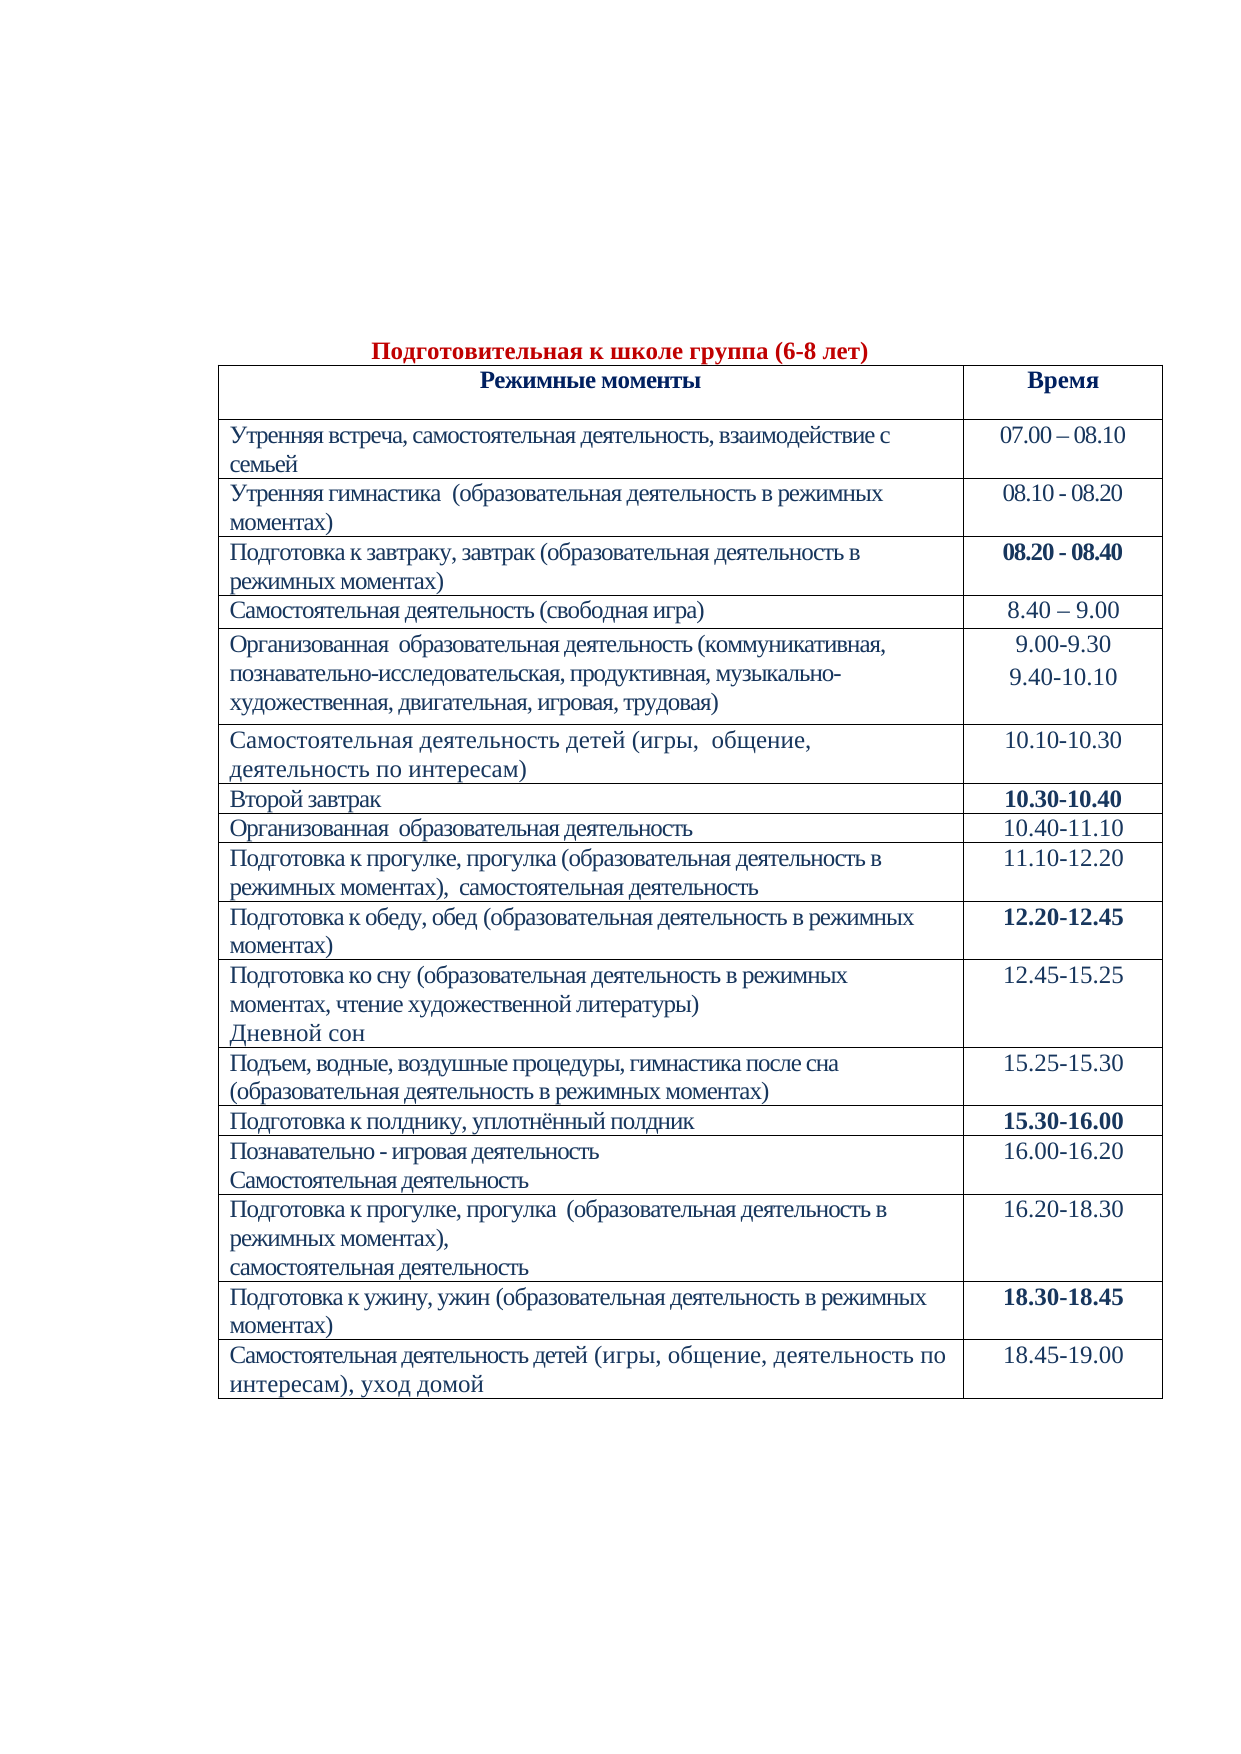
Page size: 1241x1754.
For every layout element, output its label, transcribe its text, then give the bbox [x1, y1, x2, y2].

table_cell 10.10-10.30 [964, 725, 1162, 783]
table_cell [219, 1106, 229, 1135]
table_header Время [964, 366, 1162, 419]
table_cell 12.45-15.25 [964, 960, 1162, 1047]
table_cell 08.20 - 08.40 [964, 537, 1162, 594]
table_header Режимные моменты [219, 366, 963, 419]
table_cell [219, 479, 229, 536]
table_cell 11.10-12.20 [964, 843, 1162, 901]
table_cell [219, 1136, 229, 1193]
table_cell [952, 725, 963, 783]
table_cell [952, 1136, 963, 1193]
table_cell 08.10 - 08.20 [964, 479, 1162, 536]
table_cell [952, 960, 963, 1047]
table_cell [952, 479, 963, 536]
table_cell Организованная образовательная деятельность (коммуникативная, познавательно-исследовательская, продуктивная, музыкально-художественная, двигательная, игровая, трудовая) [219, 629, 963, 724]
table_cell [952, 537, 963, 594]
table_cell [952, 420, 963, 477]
table_cell 07.00 – 08.10 [964, 420, 1162, 477]
table_cell 15.30-16.00 [964, 1106, 1162, 1135]
table_cell 15.25-15.30 [964, 1048, 1162, 1105]
table_cell 18.30-18.45 [964, 1282, 1162, 1339]
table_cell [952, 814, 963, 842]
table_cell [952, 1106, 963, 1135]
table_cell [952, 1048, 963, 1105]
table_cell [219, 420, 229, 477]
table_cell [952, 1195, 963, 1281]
table_cell 9.00-9.30 9.40-10.10 [964, 629, 1162, 724]
table_cell Подготовка к ужину, ужин (образовательная деятельность в режимных моментах) [219, 1282, 963, 1339]
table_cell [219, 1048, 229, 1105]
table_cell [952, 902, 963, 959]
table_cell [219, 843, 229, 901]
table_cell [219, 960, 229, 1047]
table_cell Самостоятельная деятельность детей (игры, общение, деятельность по интересам), уход домой [219, 1340, 963, 1398]
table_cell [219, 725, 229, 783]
text Подготовительная к школе группа (6-8 лет) [177, 336, 1152, 364]
table_cell 10.40-11.10 [964, 814, 1162, 842]
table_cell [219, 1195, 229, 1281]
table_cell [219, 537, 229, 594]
table_cell Самостоятельная деятельность (свободная игра) [219, 596, 963, 628]
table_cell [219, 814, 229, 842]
table_cell 18.45-19.00 [964, 1340, 1162, 1398]
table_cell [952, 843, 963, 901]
table_cell 12.20-12.45 [964, 902, 1162, 959]
table_cell 16.20-18.30 [964, 1195, 1162, 1281]
table_cell 8.40 – 9.00 [964, 596, 1162, 628]
table_cell 16.00-16.20 [964, 1136, 1162, 1193]
table_cell 10.30-10.40 [964, 784, 1162, 812]
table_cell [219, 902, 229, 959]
